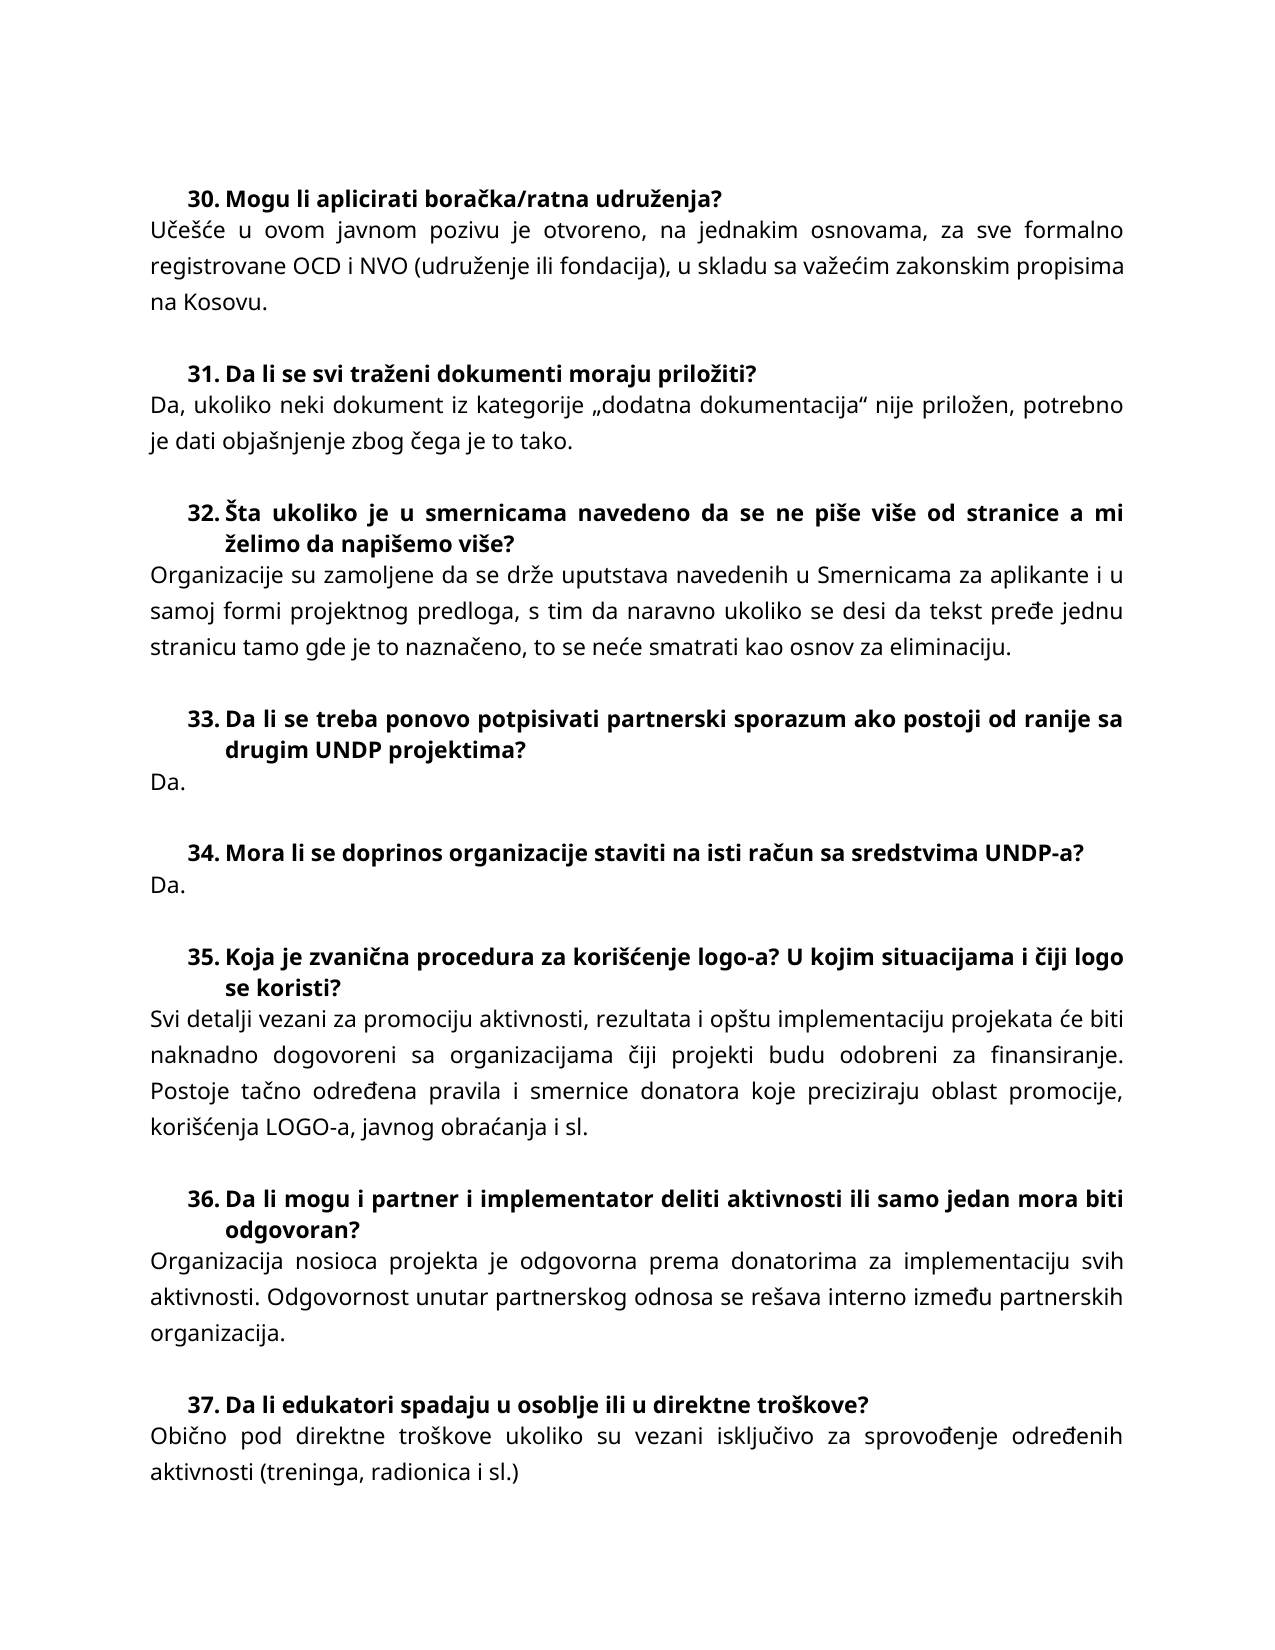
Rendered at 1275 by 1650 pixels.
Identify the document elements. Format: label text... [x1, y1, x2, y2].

list Da. [150, 868, 1125, 900]
list Mora li se doprinos organizacije staviti na isti račun sa sredstvima UNDP-a? [187, 837, 1125, 868]
list Da, ukoliko neki dokument iz kategorije „dodatna dokumentacija“ nije priložen, potrebno je dati objašnjenje zbog čega je to tako. [150, 389, 1125, 456]
list Učešće u ovom javnom pozivu je otvoreno, na jednakim osnovama, za sve formalno registrovane OCD i NVO (udruženje ili fondacija), u skladu sa važećim zakonskim propisima na Kosovu. [150, 214, 1125, 317]
list Da li mogu i partner i implementator deliti aktivnosti ili samo jedan mora biti odgovoran? [187, 1183, 1125, 1245]
list Svi detalji vezani za promociju aktivnosti, rezultata i opštu implementaciju projekata će biti naknadno dogovoreni sa organizacijama čiji projekti budu odobreni za finansiranje. Postoje tačno određena pravila i smernice donatora koje preciziraju oblast promocije, korišćenja LOGO-a, javnog obraćanja i sl. [150, 1003, 1125, 1142]
list Mogu li aplicirati boračka/ratna udruženja? [187, 183, 1125, 214]
list Šta ukoliko je u smernicama navedeno da se ne piše više od stranice a mi želimo da napišemo više? [187, 497, 1125, 559]
list Organizacija nosioca projekta je odgovorna prema donatorima za implementaciju svih aktivnosti. Odgovornost unutar partnerskog odnosa se rešava interno između partnerskih organizacija. [150, 1245, 1125, 1348]
list Organizacije su zamoljene da se drže uputstava navedenih u Smernicama za aplikante i u samoj formi projektnog predloga, s tim da naravno ukoliko se desi da tekst pređe jednu stranicu tamo gde je to naznačeno, to se neće smatrati kao osnov za eliminaciju. [150, 559, 1125, 662]
list Da li edukatori spadaju u osoblje ili u direktne troškove? [187, 1389, 1125, 1420]
list Obično pod direktne troškove ukoliko su vezani isključivo za sprovođenje određenih aktivnosti (treninga, radionica i sl.) [150, 1420, 1125, 1487]
list Da. [150, 765, 1125, 797]
list Koja je zvanična procedura za korišćenje logo-a? U kojim situacijama i čiji logo se koristi? [187, 940, 1125, 1003]
list Da li se treba ponovo potpisivati partnerski sporazum ako postoji od ranije sa drugim UNDP projektima? [187, 703, 1125, 765]
list Da li se svi traženi dokumenti moraju priložiti? [187, 358, 1125, 389]
